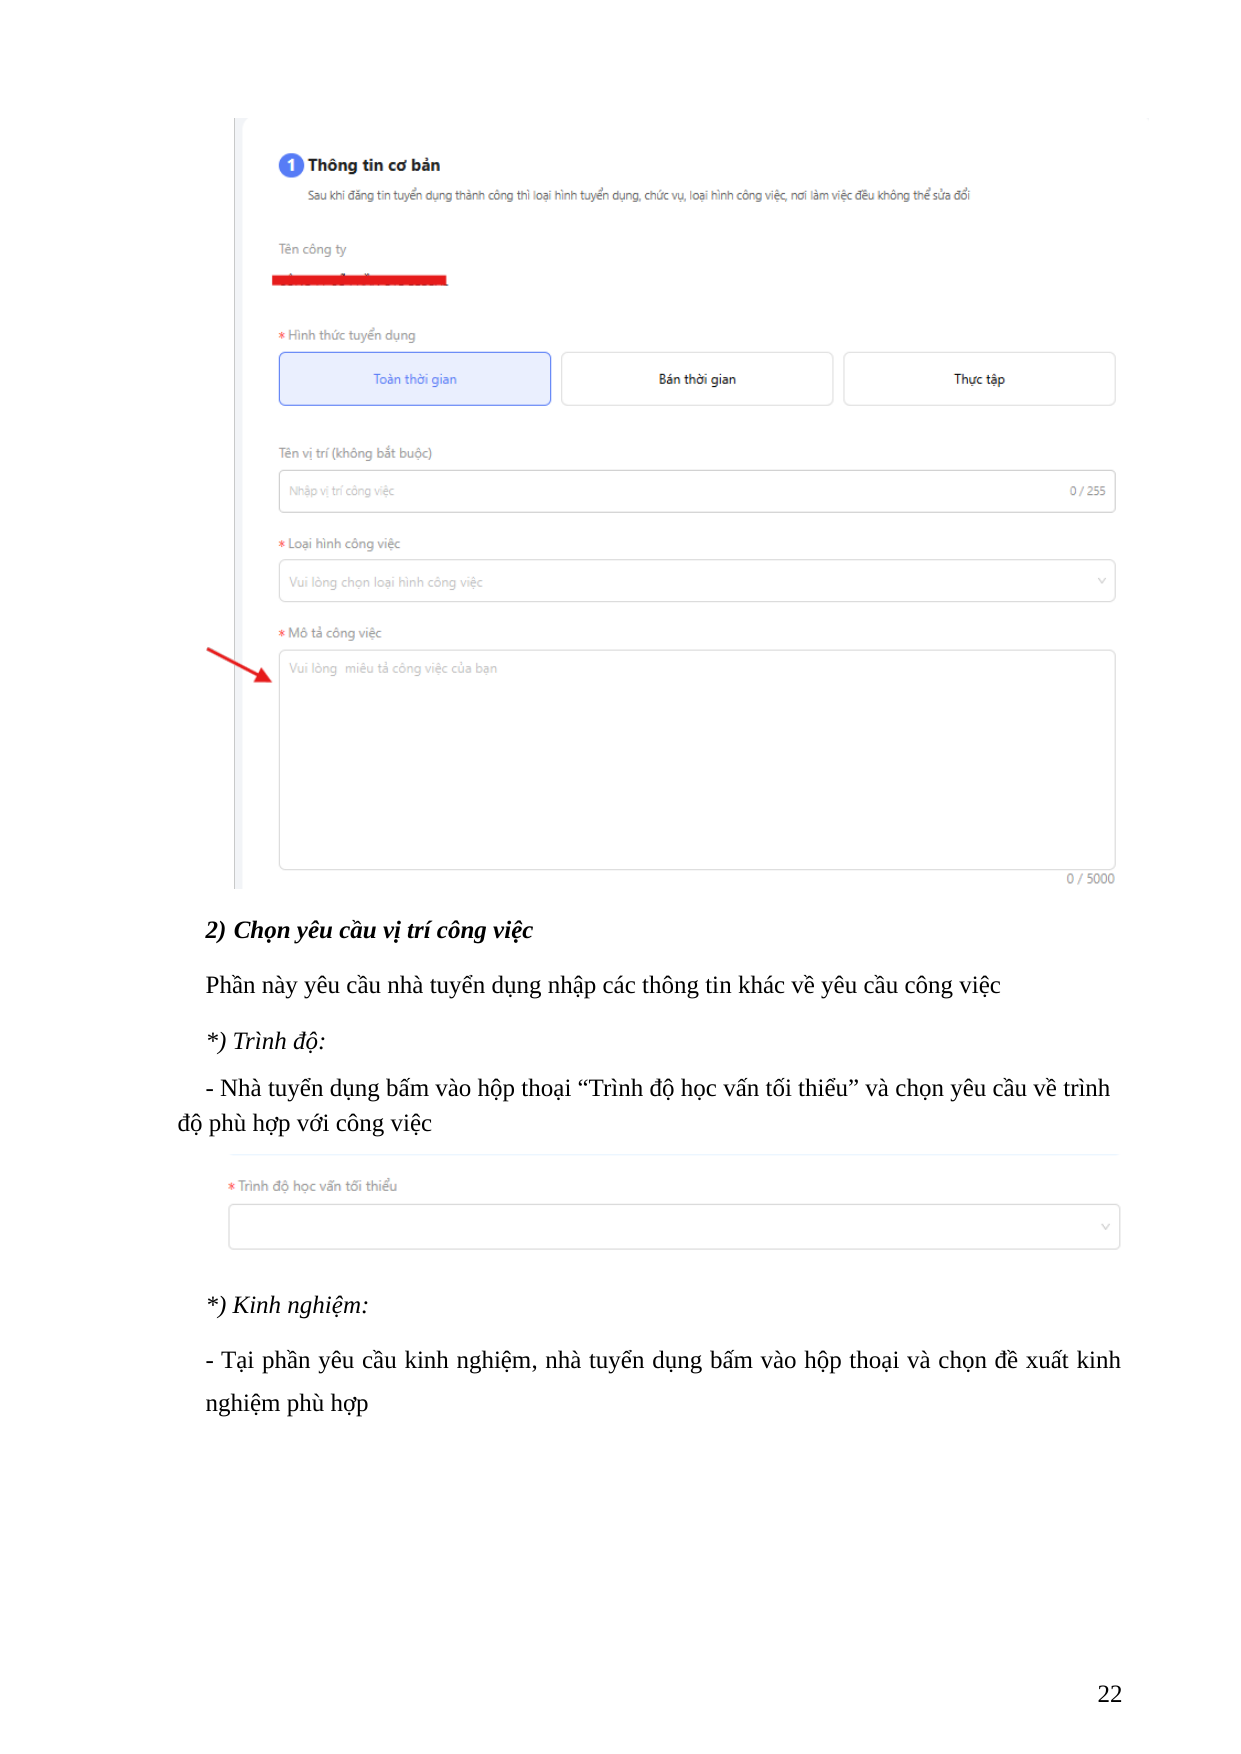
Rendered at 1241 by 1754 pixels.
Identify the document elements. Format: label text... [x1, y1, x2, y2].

text - Nhà tuyển dụng bấm vào hộp thoại “Trình độ học vấn tối thiểu” và chọn yêu cầu về trình độ phù hợp với công việc [177, 1073, 1122, 1136]
picture [205, 1154, 1151, 1272]
text *) Kinh nghiệm: [205, 1290, 1122, 1318]
text *) Trình độ: [177, 1026, 1122, 1055]
text - Tại phần yêu cầu kinh nghiệm, nhà tuyển dụng bấm vào hộp thoại và chọn đề xuất kinh nghiệm phù hợp [205, 1345, 1122, 1417]
text Phần này yêu cầu nhà tuyển dụng nhập các thông tin khác về yêu cầu công việc [205, 971, 1122, 999]
list Chọn yêu cầu vị trí công việc [205, 915, 1122, 944]
picture [205, 118, 1149, 889]
